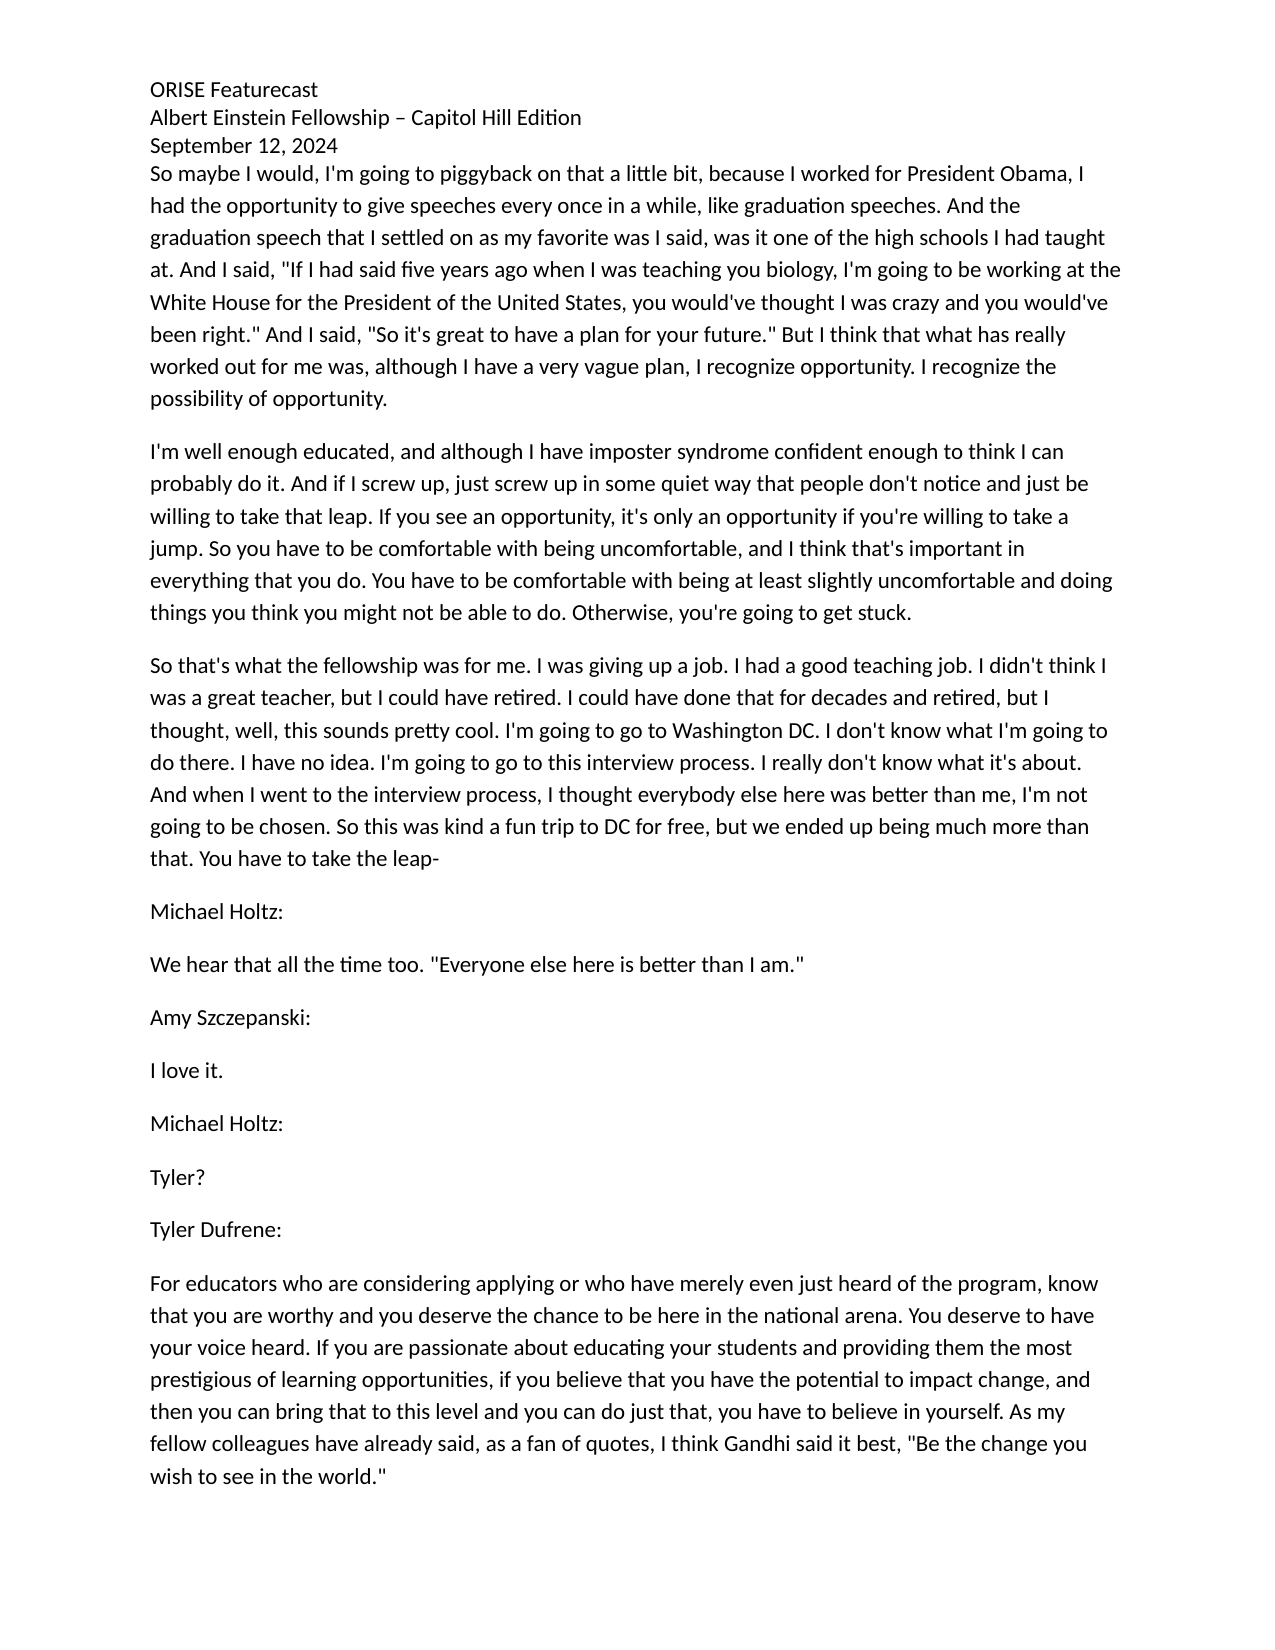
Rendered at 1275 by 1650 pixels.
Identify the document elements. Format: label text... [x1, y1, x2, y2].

text I love it. [150, 1057, 1125, 1084]
text So that's what the fellowship was for me. I was giving up a job. I had a good teaching job. I didn't think I was a great teacher, but I could have retired. I could have done that for decades and retired, but I thought, well, this sounds pretty cool. I'm going to go to Washington DC. I don't know what I'm going to do there. I have no idea. I'm going to go to this interview process. I really don't know what it's about. And when I went to the interview process, I thought everybody else here was better than me, I'm not going to be chosen. So this was kind a fun trip to DC for free, but we ended up being much more than that. You have to take the leap- [150, 651, 1125, 872]
text We hear that all the time too. "Everyone else here is better than I am." [150, 951, 1125, 978]
text Tyler? [150, 1163, 1125, 1191]
text For educators who are considering applying or who have merely even just heard of the program, know that you are worthy and you deserve the chance to be here in the national arena. You deserve to have your voice heard. If you are passionate about educating your students and providing them the most prestigious of learning opportunities, if you believe that you have the potential to impact change, and then you can bring that to this level and you can do just that, you have to believe in yourself. As my fellow colleagues have already said, as a fan of quotes, I think Gandhi said it best, "Be the change you wish to see in the world." [150, 1269, 1125, 1490]
text I'm well enough educated, and although I have imposter syndrome confident enough to think I can probably do it. And if I screw up, just screw up in some quiet way that people don't notice and just be willing to take that leap. If you see an opportunity, it's only an opportunity if you're willing to take a jump. So you have to be comfortable with being uncomfortable, and I think that's important in everything that you do. You have to be comfortable with being at least slightly uncomfortable and doing things you think you might not be able to do. Otherwise, you're going to get stuck. [150, 437, 1125, 626]
text Tyler Dufrene: [150, 1216, 1125, 1244]
text Michael Holtz: [150, 1109, 1125, 1138]
text Michael Holtz: [150, 897, 1125, 926]
text Amy Szczepanski: [150, 1003, 1125, 1032]
text So maybe I would, I'm going to piggyback on that a little bit, because I worked for President Obama, I had the opportunity to give speeches every once in a while, like graduation speeches. And the graduation speech that I settled on as my favorite was I said, was it one of the high schools I had taught at. And I said, "If I had said five years ago when I was teaching you biology, I'm going to be working at the White House for the President of the United States, you would've thought I was crazy and you would've been right." And I said, "So it's great to have a plan for your future." But I think that what has really worked out for me was, although I have a very vague plan, I recognize opportunity. I recognize the possibility of opportunity. [150, 159, 1125, 412]
